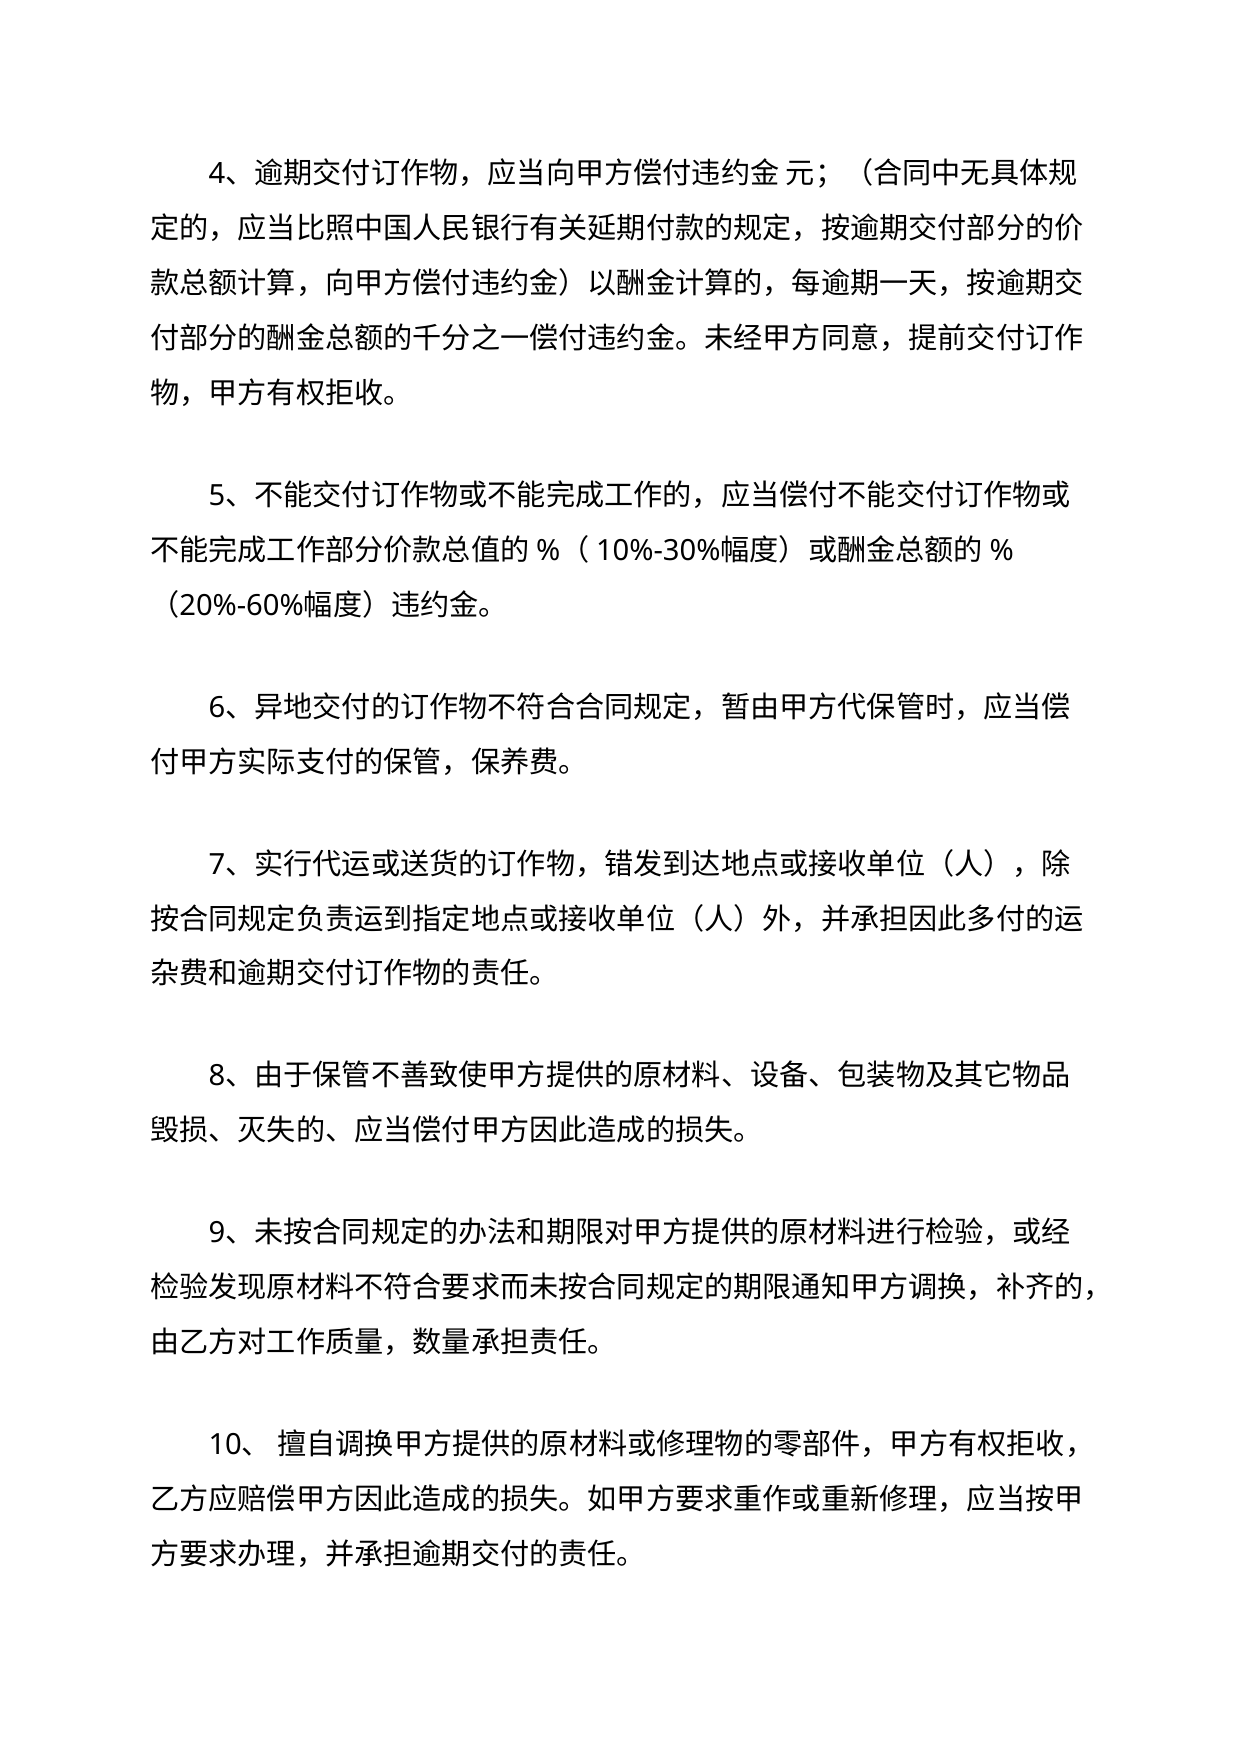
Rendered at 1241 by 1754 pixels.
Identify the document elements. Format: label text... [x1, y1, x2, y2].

text 8、由于保管不善致使甲方提供的原材料、设备、包装物及其它物品毁损、灭失的、应当偿付甲方因此造成的损失。 [150, 1052, 1090, 1149]
text 7、实行代运或送货的订作物，错发到达地点或接收单位（人），除按合同规定负责运到指定地点或接收单位（人）外，并承担因此多付的运杂费和逾期交付订作物的责任。 [150, 840, 1090, 992]
text 6、异地交付的订作物不符合合同规定，暂由甲方代保管时，应当偿付甲方实际支付的保管，保养费。 [150, 683, 1090, 781]
text 9、未按合同规定的办法和期限对甲方提供的原材料进行检验，或经检验发现原材料不符合要求而未按合同规定的期限通知甲方调换，补齐的，由乙方对工作质量，数量承担责任。 [150, 1209, 1090, 1361]
text 4、逾期交付订作物，应当向甲方偿付违约金 元；（合同中无具体规定的，应当比照中国人民银行有关延期付款的规定，按逾期交付部分的价款总额计算，向甲方偿付违约金）以酬金计算的，每逾期一天，按逾期交付部分的酬金总额的千分之一偿付违约金。未经甲方同意，提前交付订作物，甲方有权拒收。 [150, 150, 1090, 412]
text 5、不能交付订作物或不能完成工作的，应当偿付不能交付订作物或不能完成工作部分价款总值的 %（ 10%-30%幅度）或酬金总额的 %（20%-60%幅度）违约金。 [150, 471, 1090, 624]
text 10、 擅自调换甲方提供的原材料或修理物的零部件，甲方有权拒收，乙方应赔偿甲方因此造成的损失。如甲方要求重作或重新修理，应当按甲方要求办理，并承担逾期交付的责任。 [150, 1420, 1090, 1572]
